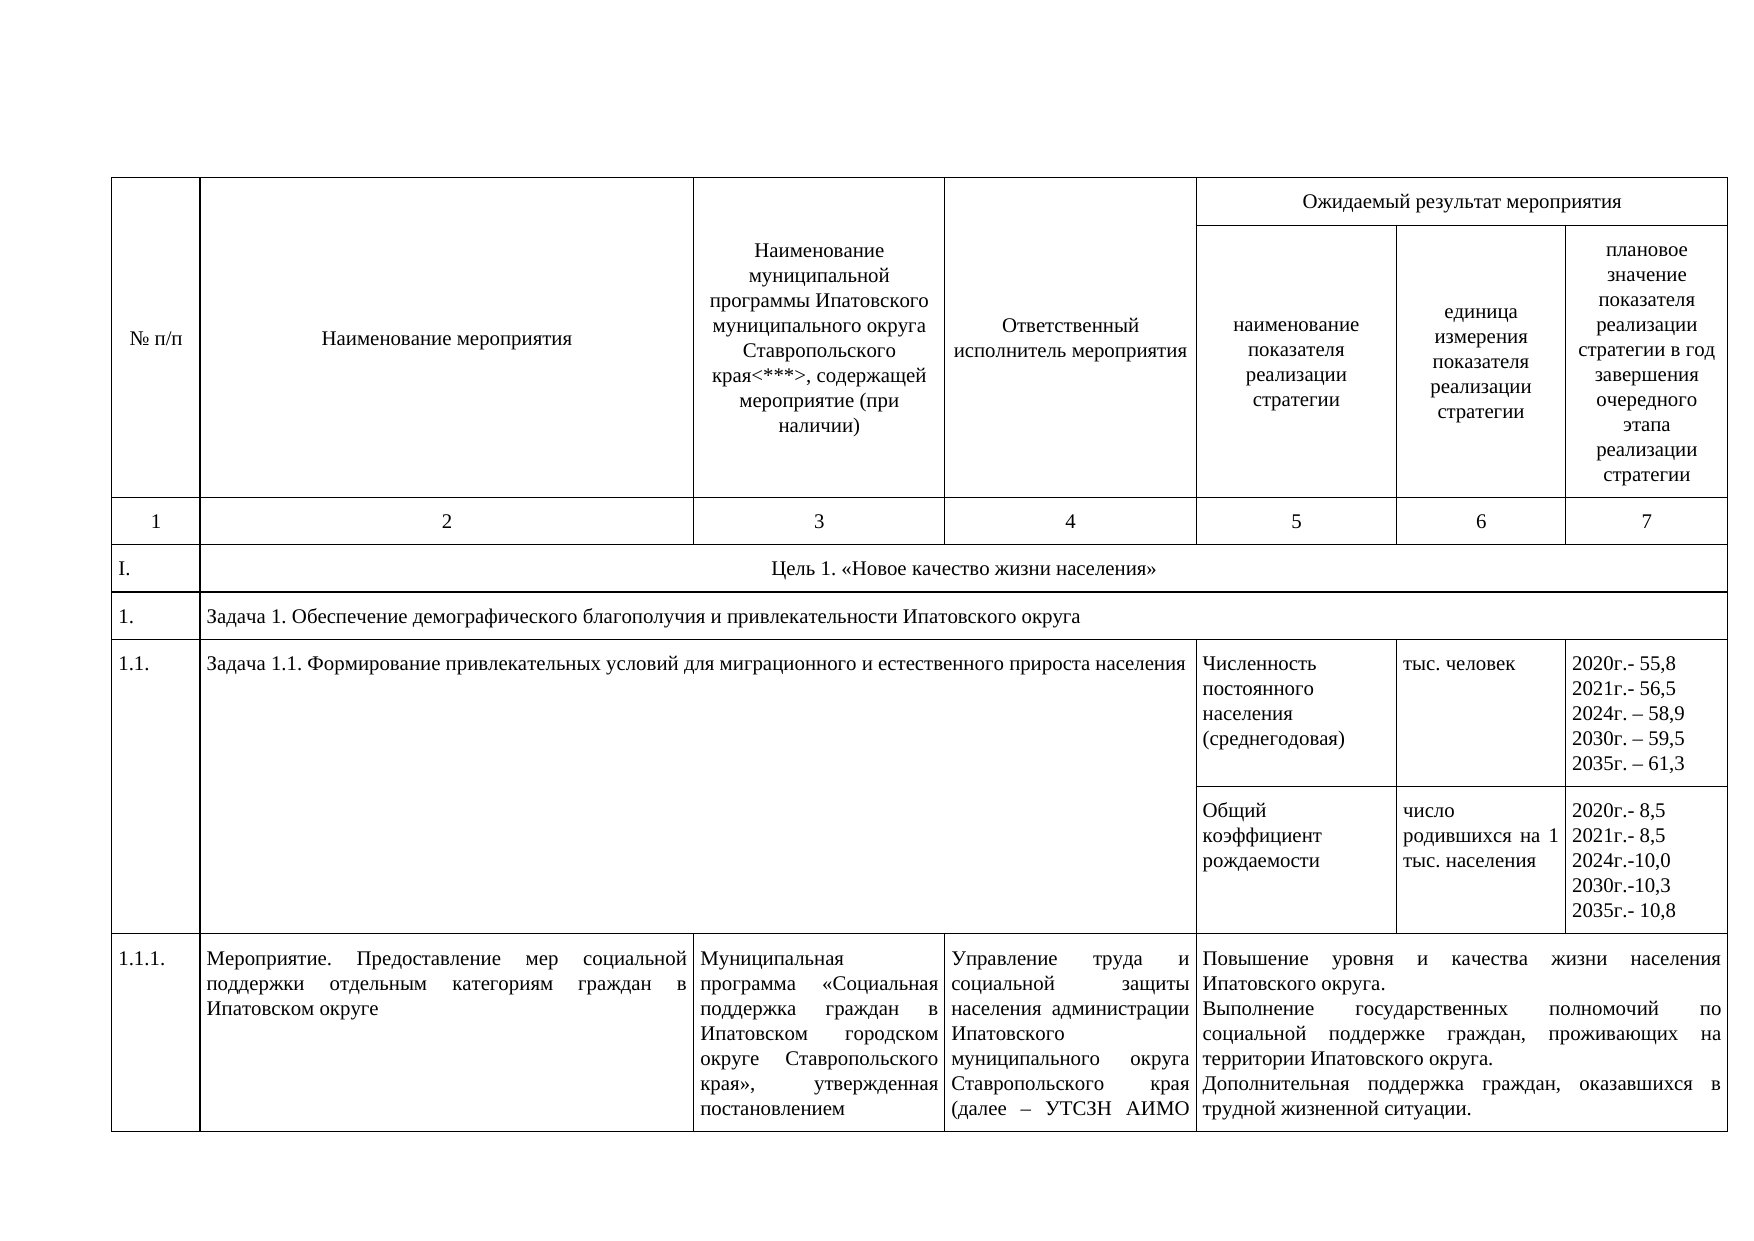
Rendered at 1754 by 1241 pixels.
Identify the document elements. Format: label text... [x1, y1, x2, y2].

table_cell единица измерения показателя реализации стратегии [1397, 226, 1565, 497]
table_cell 2020г.- 55,8 2021г.- 56,5 2024г. – 58,9 2030г. – 59,5 2035г. – 61,3 [1566, 640, 1727, 786]
table_header Наименование мероприятия [201, 178, 693, 497]
table_cell 2 [201, 498, 693, 544]
table_cell 5 [1197, 498, 1396, 544]
table_cell 1. [112, 593, 199, 639]
table_cell 1 [112, 498, 199, 544]
table_cell Мероприятие. Предоставление мер социальной поддержки отдельным категориям граждан в Ипатовском округе [201, 934, 693, 1131]
table_cell Задача 1.1. Формирование привлекательных условий для миграционного и естественного прироста населения [201, 640, 1196, 933]
table_cell 1.1.1. [112, 934, 199, 1131]
table_cell Цель 1. «Новое качество жизни населения» [201, 545, 1727, 591]
table_cell 2020г.- 8,5 2021г.- 8,5 2024г.-10,0 2030г.-10,3 2035г.- 10,8 [1566, 787, 1727, 933]
table_header Ожидаемый результат мероприятия [1197, 178, 1727, 224]
table_cell I. [112, 545, 199, 591]
table_cell 3 [694, 498, 944, 544]
table_cell Повышение уровня и качества жизни населения Ипатовского округа. Выполнение государственных полномочий по социальной поддержке граждан, проживающих на территории Ипатовского округа. Дополнительная поддержка граждан, оказавшихся в трудной жизненной ситуации. Создание условий для беспрепятственного доступа инвалидов и других маломобильных групп населения к муниципальным учреждениям социальной инфраструктуры Ипатовского округа. Формирование условий для беспрепятственного доступа инвалидов и других маломобильных групп населения к муниципальным учреждениям социальной инфраструктуры Ипатовского округа. Социальная интеграция инвалидов Ипатовского округа в общество. [1197, 934, 1727, 1131]
table_header № п/п [112, 178, 199, 497]
table_cell Управление труда и социальной защиты населения администрации Ипатовского муниципального округа Ставропольского края (далее – УТСЗН АИМО СК) [945, 934, 1196, 1131]
table_cell 7 [1566, 498, 1727, 544]
table_cell 1.1. [112, 640, 199, 933]
table_cell плановое значение показателя реализации стратегии в год завершения очередного этапа реализации стратегии [1566, 226, 1727, 497]
table_header Наименование муниципальной программы Ипатовского муниципального округа Ставропольского края<***>, содержащей мероприятие (при наличии) [694, 178, 944, 497]
table_cell 4 [945, 498, 1196, 544]
table_cell Задача 1. Обеспечение демографического благополучия и привлекательности Ипатовского округа [201, 593, 1727, 639]
table_cell Муниципальная программа «Социальная поддержка граждан в Ипатовском городском округе Ставропольского края», утвержденная постановлением администрации Ипатовского городского округа Ставропольского края от 21 декабря 2020г. № 1715 (далее – МП «Социальная поддержка граждан в ИГО СК»), 2021-2026 годы (I-III этапы) [694, 934, 944, 1131]
table_cell число родившихся на 1 тыс. населения [1397, 787, 1565, 933]
table_cell Численность постоянного населения (среднегодовая) [1197, 640, 1396, 786]
table_cell наименование показателя реализации стратегии [1197, 226, 1396, 497]
table_cell тыс. человек [1397, 640, 1565, 786]
table_cell Общий коэффициент рождаемости [1197, 787, 1396, 933]
table_cell 6 [1397, 498, 1565, 544]
table_header Ответственный исполнитель мероприятия [945, 178, 1196, 497]
